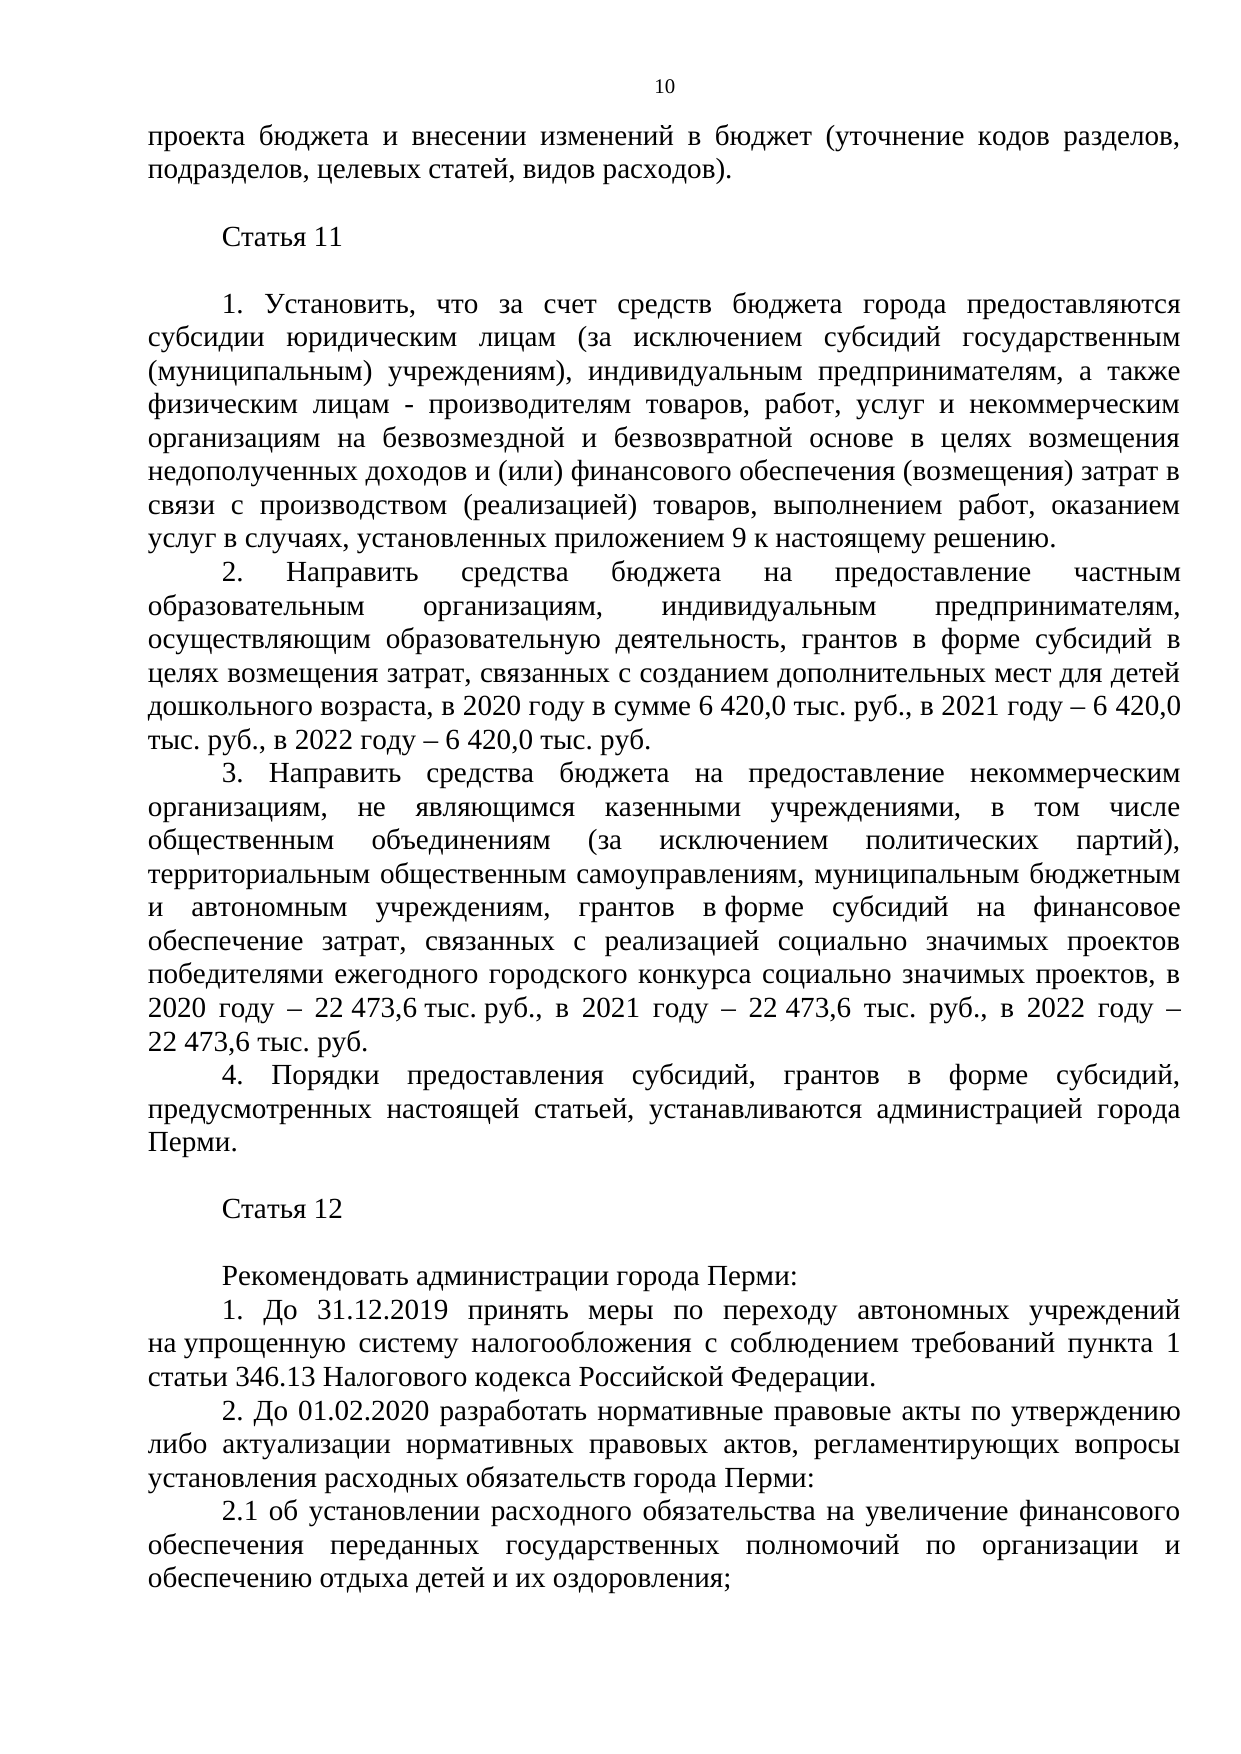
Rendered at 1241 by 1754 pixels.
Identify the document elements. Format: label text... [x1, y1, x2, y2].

list 2. До 01.02.2020 разработать нормативные правовые акты по утверждению либо актуализации нормативных правовых актов, регламентирующих вопросы установления расходных обязательств города Перми: [148, 1393, 1181, 1493]
text 2.1 об установлении расходного обязательства на увеличение финансового обеспечения переданных государственных полномочий по организации и обеспечению отдыха детей и их оздоровления; [148, 1493, 1181, 1594]
text Рекомендовать администрации города Перми: [148, 1258, 1181, 1292]
text 4. Порядки предоставления субсидий, грантов в форме субсидий, предусмотренных настоящей статьей, устанавливаются администрацией города Перми. [148, 1057, 1181, 1158]
text Статья 12 [148, 1191, 1181, 1225]
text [148, 118, 1181, 185]
text 1. Установить, что за счет средств бюджета города предоставляются субсидии юридическим лицам (за исключением субсидий государственным (муниципальным) учреждениям), индивидуальным предпринимателям, а также физическим лицам - производителям товаров, работ, услуг и некоммерческим организациям на безвозмездной и безвозвратной основе в целях возмещения недополученных доходов и (или) финансового обеспечения (возмещения) затрат в связи с производством (реализацией) товаров, выполнением работ, оказанием услуг в случаях, установленных приложением 9 к настоящему решению. [148, 286, 1181, 554]
text 3. Направить средства бюджета на предоставление некоммерческим организациям, не являющимся казенными учреждениями, в том числе общественным объединениям (за исключением политических партий), территориальным общественным самоуправлениям, муниципальным бюджетным и автономным учреждениям, грантов в форме субсидий на финансовое обеспечение затрат, связанных с реализацией социально значимых проектов победителями ежегодного городского конкурса социально значимых проектов, в 2020 году – 22 473,6 тыс. руб., в 2021 году – 22 473,6 тыс. руб., в 2022 году – 22 473,6 тыс. руб. [148, 755, 1181, 1057]
text 1. До 31.12.2019 принять меры по переходу автономных учреждений на упрощенную систему налогообложения с соблюдением требований пункта 1 статьи 346.13 Налогового кодекса Российской Федерации. [148, 1292, 1181, 1393]
text 2. Направить средства бюджета на предоставление частным образовательным организациям, индивидуальным предпринимателям, осуществляющим образовательную деятельность, грантов в форме субсидий в целях возмещения затрат, связанных с созданием дополнительных мест для детей дошкольного возраста, в 2020 году в сумме 6 420,0 тыс. руб., в 2021 году – 6 420,0 тыс. руб., в 2022 году – 6 420,0 тыс. руб. [148, 554, 1181, 755]
text Статья 11 [148, 219, 1181, 252]
